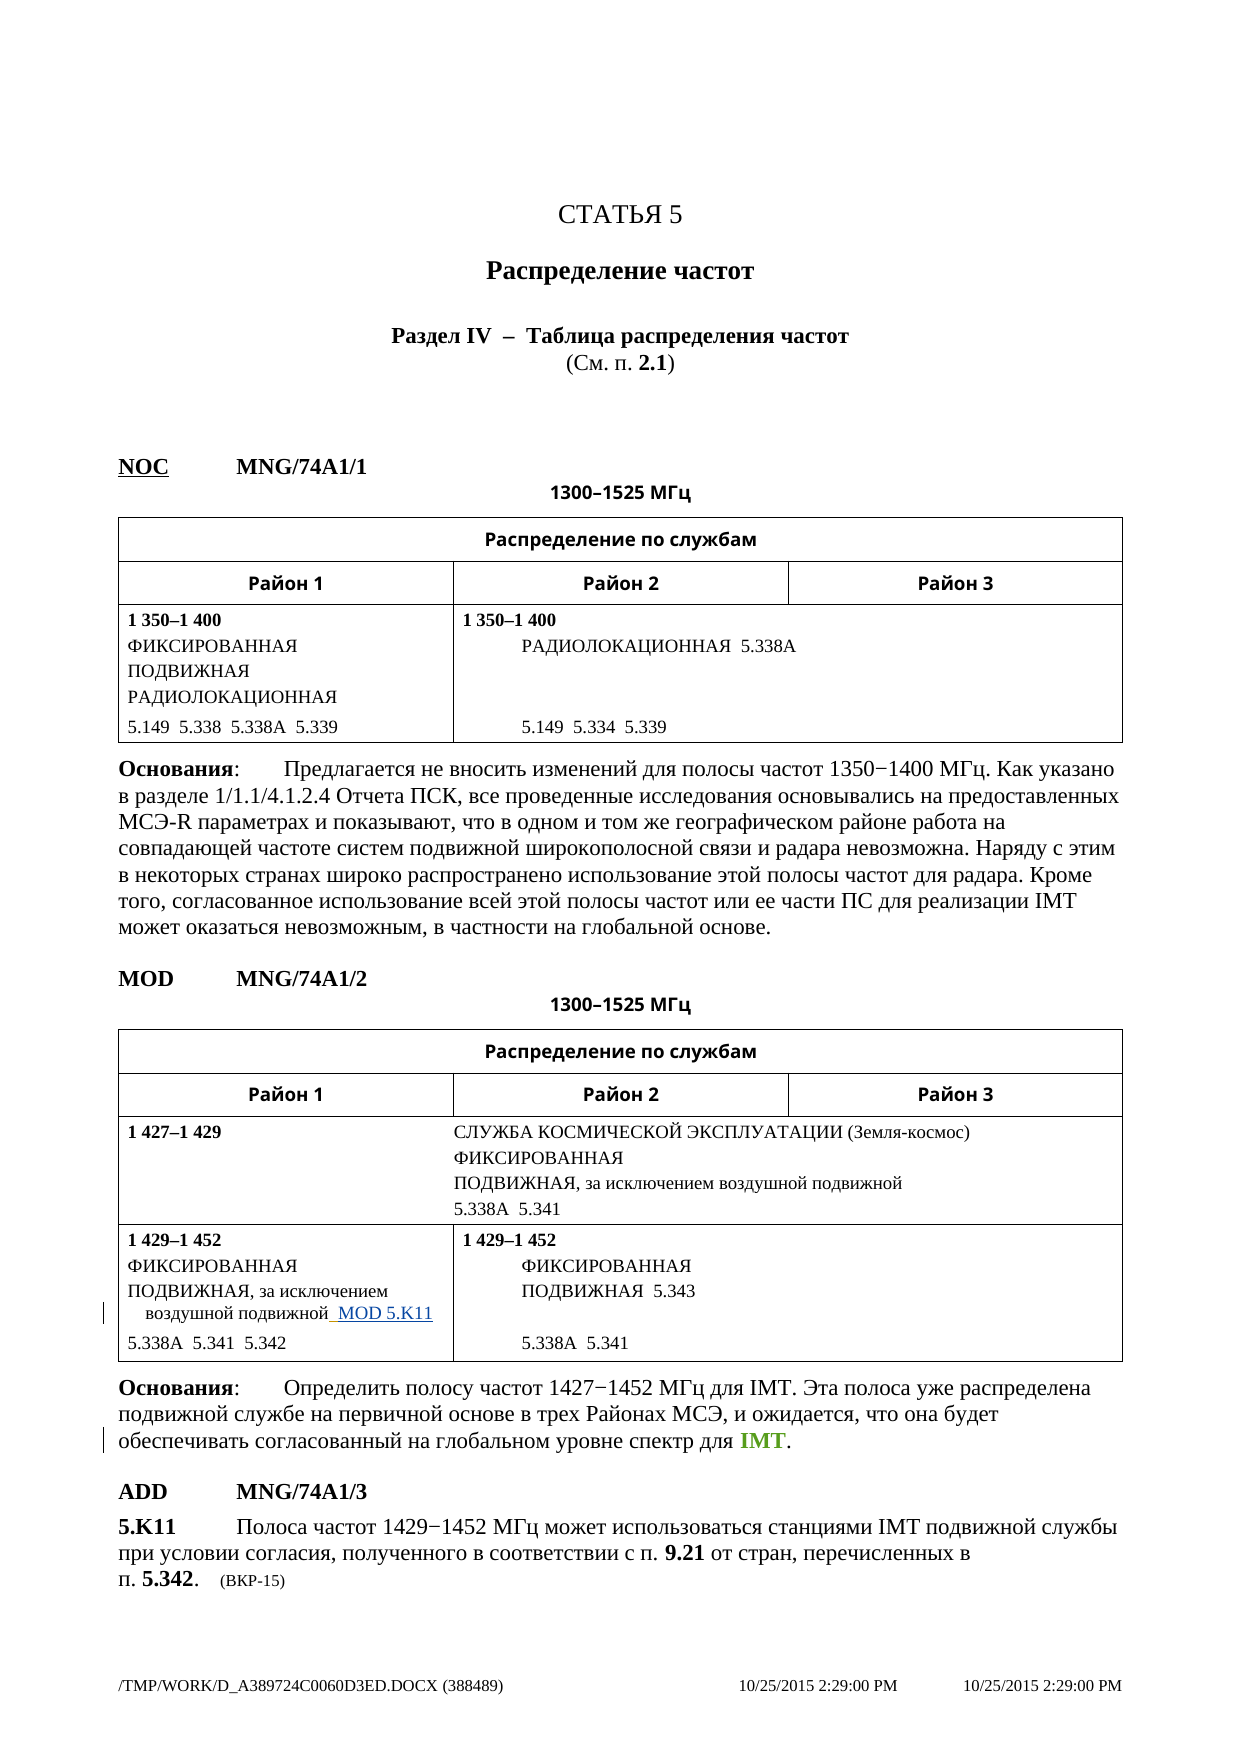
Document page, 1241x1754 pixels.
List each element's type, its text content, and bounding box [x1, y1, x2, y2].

table_cell 1 429–1 452 ФИКСИРОВАННАЯ ПОДВИЖНАЯ 5.343 [454, 1225, 1122, 1328]
table_cell 5.149 5.338 5.338А 5.339 [119, 712, 453, 742]
table_cell Район 2 [454, 562, 788, 604]
text MOD MNG/74A1/2 [118, 965, 1122, 991]
text Основания: Предлагается не вносить изменений для полосы частот 1350−1400 МГц. Как указано в разделе 1/1.1/4.1.2.4 Отчета ПСК, все проведенные исследования основывались на предоставленных МСЭ-R параметрах и показывают, что в одном и том же географическом районе работа на совпадающей частоте систем подвижной широкополосной связи и радара невозможна. Наряду с этим в некоторых странах широко распространено использование этой полосы частот для радара. Кроме того, согласованное использование всей этой полосы частот или ее части ПС для реализации IMT может оказаться невозможным, в частности на глобальной основе. [118, 755, 1122, 940]
table_cell Район 3 [789, 1074, 1122, 1116]
table_cell 1 429–1 452 ФИКСИРОВАННАЯ ПОДВИЖНАЯ, за исключением воздушной подвижной [119, 1225, 453, 1328]
table_cell 5.149 5.334 5.339 [454, 712, 1122, 742]
title 1300–1525 МГц [118, 479, 1122, 505]
table_cell 5.338А 5.341 5.342 [119, 1328, 453, 1361]
text Основания: Определить полосу частот 1427−1452 МГц для IMT. Эта полоса уже распределена подвижной службе на первичной основе в трех Районах МСЭ, и ожидается, что она будет обеспечивать согласованный на глобальном уровне спектр для IMT. [118, 1374, 1122, 1453]
table_header Распределение по службам [119, 1030, 1122, 1072]
table_cell 5.338А 5.341 [454, 1328, 1122, 1361]
table_cell Район 1 [119, 562, 453, 604]
table_cell 1 350–1 400 ФИКСИРОВАННАЯ ПОДВИЖНАЯ РАДИОЛОКАЦИОННАЯ [119, 605, 453, 712]
text Раздел IV – Таблица распределения частот (См. п. 2.1) [118, 322, 1122, 428]
table_cell Район 3 [789, 562, 1122, 604]
table_cell 1 427–1 429 [119, 1117, 453, 1224]
table_header Распределение по службам [119, 518, 1122, 561]
title 1300–1525 МГц [118, 991, 1122, 1017]
text 5.K11 Полоса частот 1429−1452 МГц может использоваться станциями IMT подвижной службы при условии согласия, полученного в соответствии с п. 9.21 от стран, перечисленных в п. 5.342. (ВКР-15) [118, 1513, 1122, 1592]
table_cell Район 2 [454, 1074, 788, 1116]
table_cell 1 350–1 400 РАДИОЛОКАЦИОННАЯ 5.338А [454, 605, 1122, 712]
text NOC MNG/74A1/1 [118, 453, 1122, 479]
table_cell СЛУЖБА КОСМИЧЕСКОЙ ЭКСПЛУАТАЦИИ (Земля-космос) ФИКСИРОВАННАЯ ПОДВИЖНАЯ, за исключением воздушной подвижной 5.338А 5.341 [454, 1117, 1122, 1224]
text ADD MNG/74A1/3 [118, 1478, 1122, 1504]
text СТАТЬЯ 5 [118, 198, 1122, 229]
title Распределение частот [118, 254, 1122, 285]
table_cell Район 1 [119, 1074, 453, 1116]
